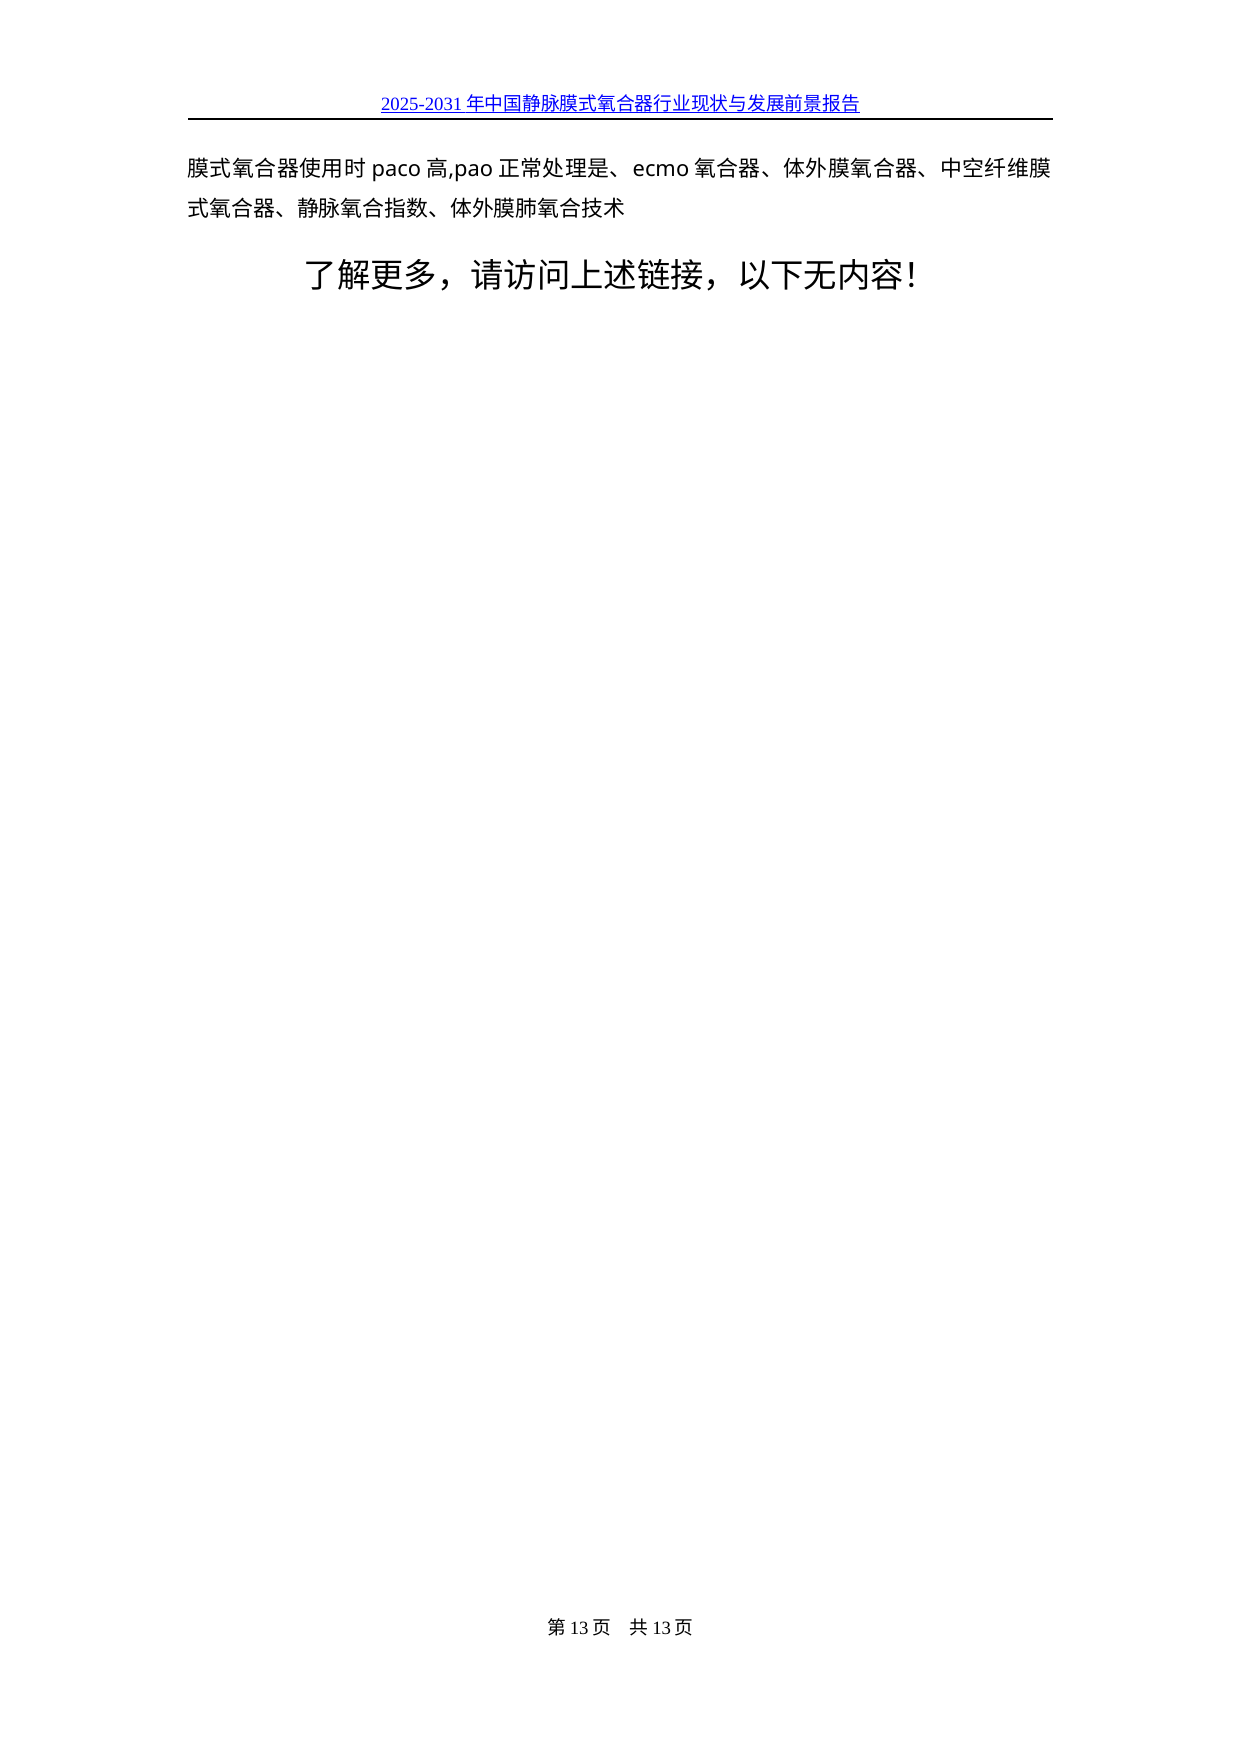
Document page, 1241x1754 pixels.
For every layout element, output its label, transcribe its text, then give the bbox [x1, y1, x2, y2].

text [187, 150, 1053, 223]
title 了解更多，请访问上述链接，以下无内容！ [187, 241, 1053, 306]
